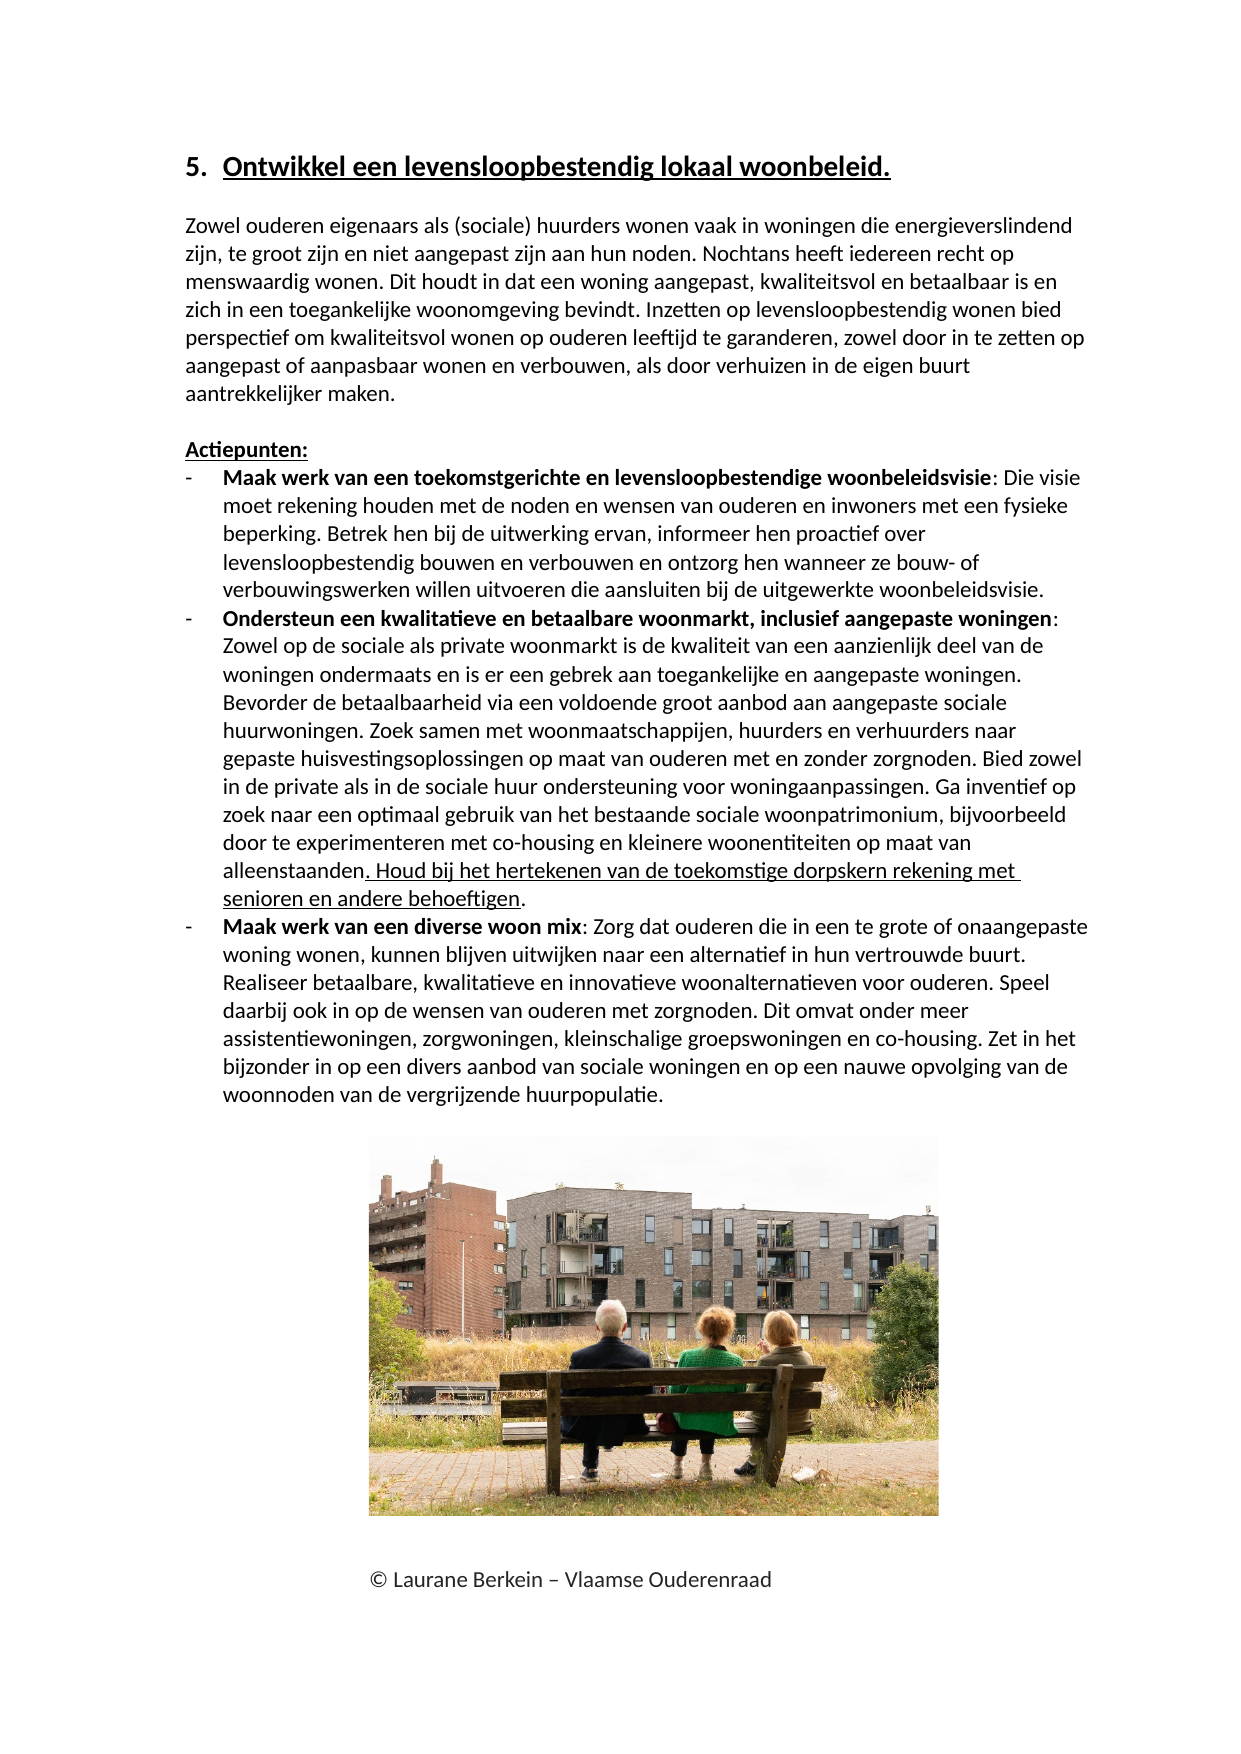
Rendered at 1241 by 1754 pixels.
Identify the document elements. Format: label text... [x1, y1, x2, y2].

list Ondersteun een kwalitatieve en betaalbare woonmarkt, inclusief aangepaste woningen: Zowel op de sociale als private woonmarkt is de kwaliteit van een aanzienlijk deel van de woningen ondermaats en is er een gebrek aan toegankelijke en aangepaste woningen. Bevorder de betaalbaarheid via een voldoende groot aanbod aan aangepaste sociale huurwoningen. Zoek samen met woonmaatschappijen, huurders en verhuurders naar gepaste huisvestingsoplossingen op maat van ouderen met en zonder zorgnoden. Bied zowel in de private als in de sociale huur ondersteuning voor woningaanpassingen. Ga inventief op zoek naar een optimaal gebruik van het bestaande sociale woonpatrimonium, bijvoorbeeld door te experimenteren met co-housing en kleinere woonentiteiten op maat van alleenstaanden. Houd bij het hertekenen van de toekomstige dorpskern rekening met senioren en andere behoeftigen. [185, 604, 1092, 912]
list Ontwikkel een levensloopbestendig lokaal woonbeleid. [185, 148, 1092, 183]
list Maak werk van een diverse woon mix: Zorg dat ouderen die in een te grote of onaangepaste woning wonen, kunnen blijven uitwijken naar een alternatief in hun vertrouwde buurt. Realiseer betaalbare, kwalitatieve en innovatieve woonalternatieven voor ouderen. Speel daarbij ook in op de wensen van ouderen met zorgnoden. Dit omvat onder meer assistentiewoningen, zorgwoningen, kleinschalige groepswoningen en co-housing. Zet in het bijzonder in op een divers aanbod van sociale woningen en op een nauwe opvolging van de woonnoden van de vergrijzende huurpopulatie. [185, 912, 1092, 1108]
text Actiepunten: [185, 436, 1092, 463]
picture [368, 1136, 939, 1516]
text Zowel ouderen eigenaars als (sociale) huurders wonen vaak in woningen die energieverslindend zijn, te groot zijn en niet aangepast zijn aan hun noden. Nochtans heeft iedereen recht op menswaardig wonen. Dit houdt in dat een woning aangepast, kwaliteitsvol en betaalbaar is en zich in een toegankelijke woonomgeving bevindt. Inzetten op levensloopbestendig wonen bied perspectief om kwaliteitsvol wonen op ouderen leeftijd te garanderen, zowel door in te zetten op aangepast of aanpasbaar wonen en verbouwen, als door verhuizen in de eigen buurt aantrekkelijker maken. [185, 211, 1092, 407]
list Maak werk van een toekomstgerichte en levensloopbestendige woonbeleidsvisie: Die visie moet rekening houden met de noden en wensen van ouderen en inwoners met een fysieke beperking. Betrek hen bij de uitwerking ervan, informeer hen proactief over levensloopbestendig bouwen en verbouwen en ontzorg hen wanneer ze bouw- of verbouwingswerken willen uitvoeren die aansluiten bij de uitgewerkte woonbeleidsvisie. [185, 463, 1092, 604]
text © Laurane Berkein – Vlaamse Ouderenraad [369, 1535, 1092, 1593]
